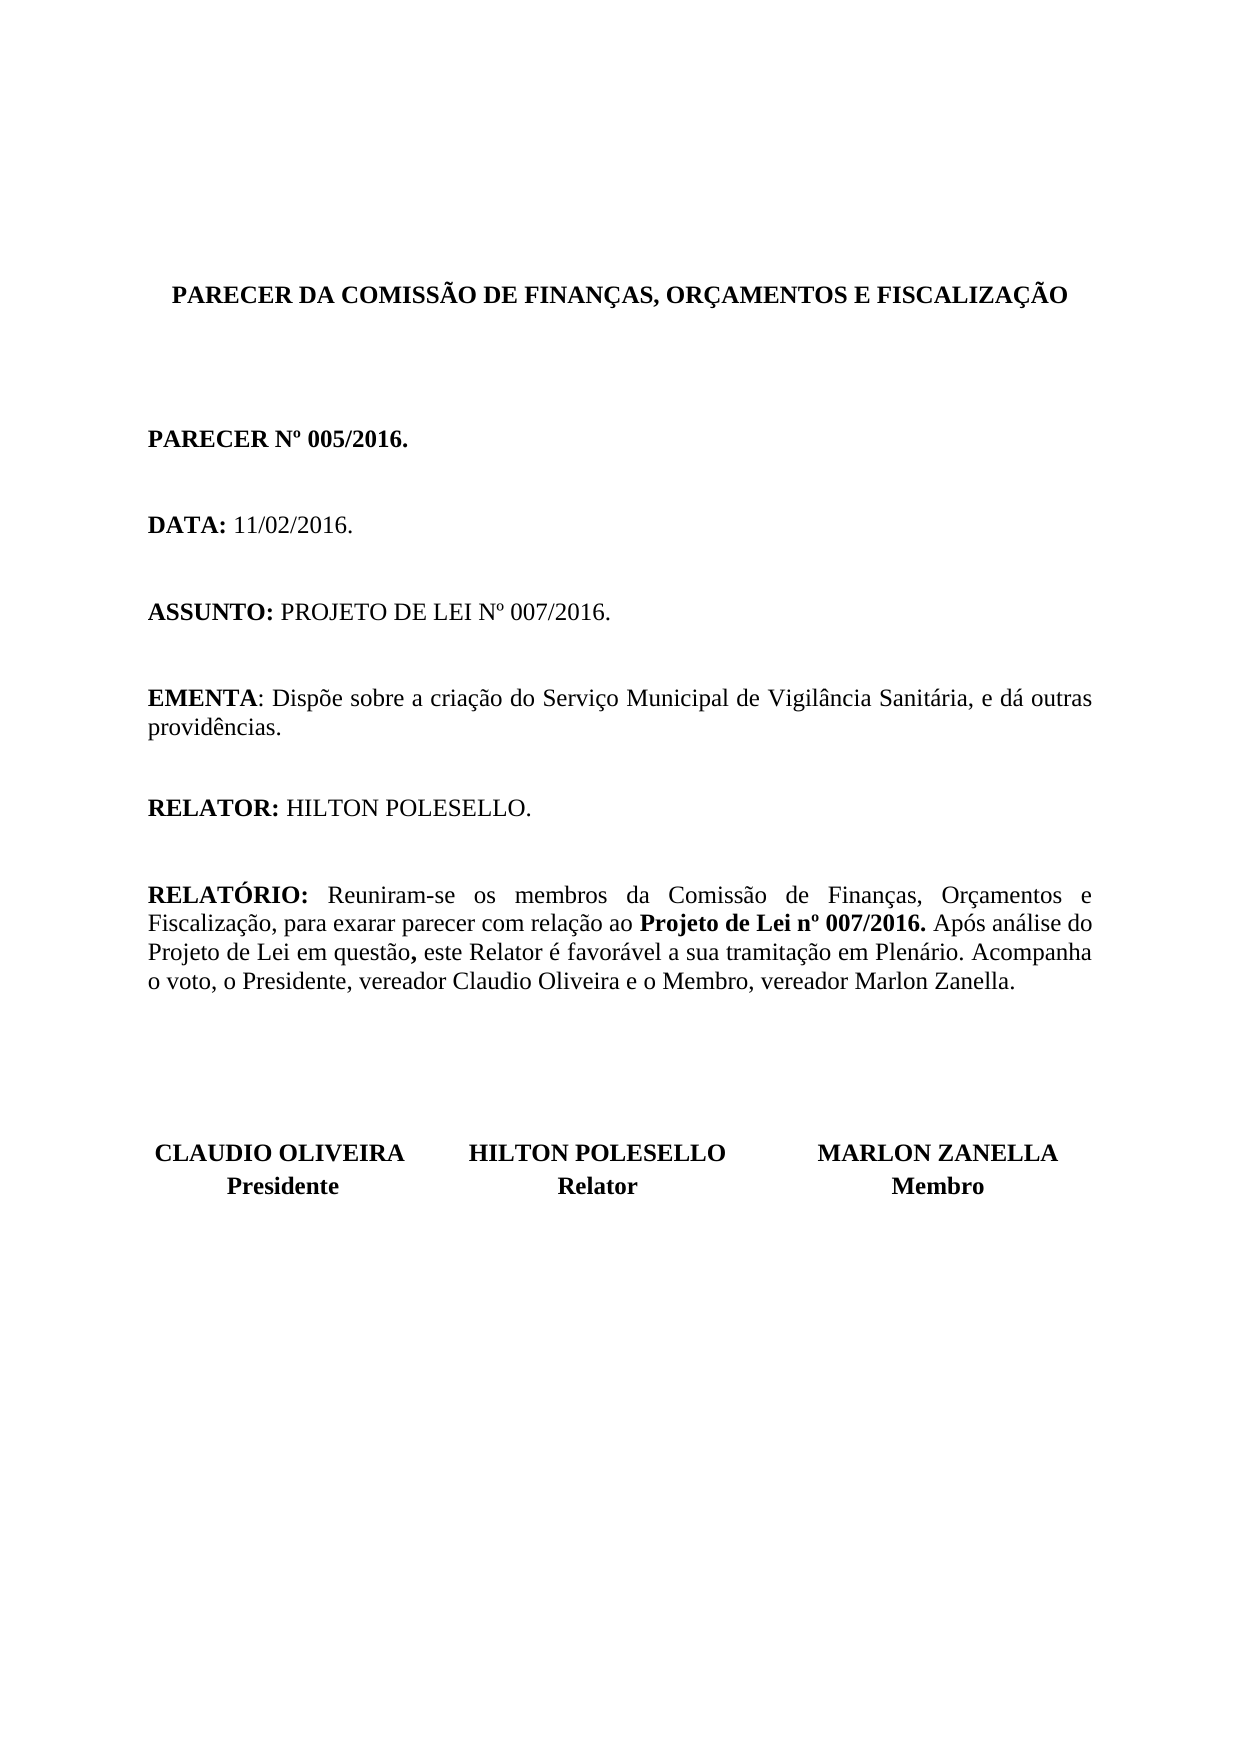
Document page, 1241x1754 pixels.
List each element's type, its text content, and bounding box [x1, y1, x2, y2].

text PARECER DA COMISSÃO DE FINANÇAS, ORÇAMENTOS E FISCALIZAÇÃO [148, 281, 1093, 309]
text RELATOR: HILTON POLESELLO. [148, 793, 1093, 822]
table_header HILTON POLESELLO Relator [427, 1139, 768, 1204]
table_header CLAUDIO OLIVEIRA Presidente [133, 1139, 427, 1204]
subtitle PARECER Nº 005/2016. [148, 424, 1093, 453]
table_header MARLON ZANELLA Membro [768, 1139, 1108, 1204]
text RELATÓRIO: Reuniram-se os membros da Comissão de Finanças, Orçamentos e Fiscalização, para exarar parecer com relação ao Projeto de Lei nº 007/2016. Após análise do Projeto de Lei em questão, este Relator é favorável a sua tramitação em Plenário. Acompanha o voto, o Presidente, vereador Claudio Oliveira e o Membro, vereador Marlon Zanella. [148, 880, 1093, 995]
text EMENTA: Dispõe sobre a criação do Serviço Municipal de Vigilância Sanitária, e dá outras providências. [148, 683, 1093, 741]
text ASSUNTO: PROJETO DE LEI Nº 007/2016. [148, 597, 1093, 626]
text DATA: 11/02/2016. [148, 511, 1093, 539]
